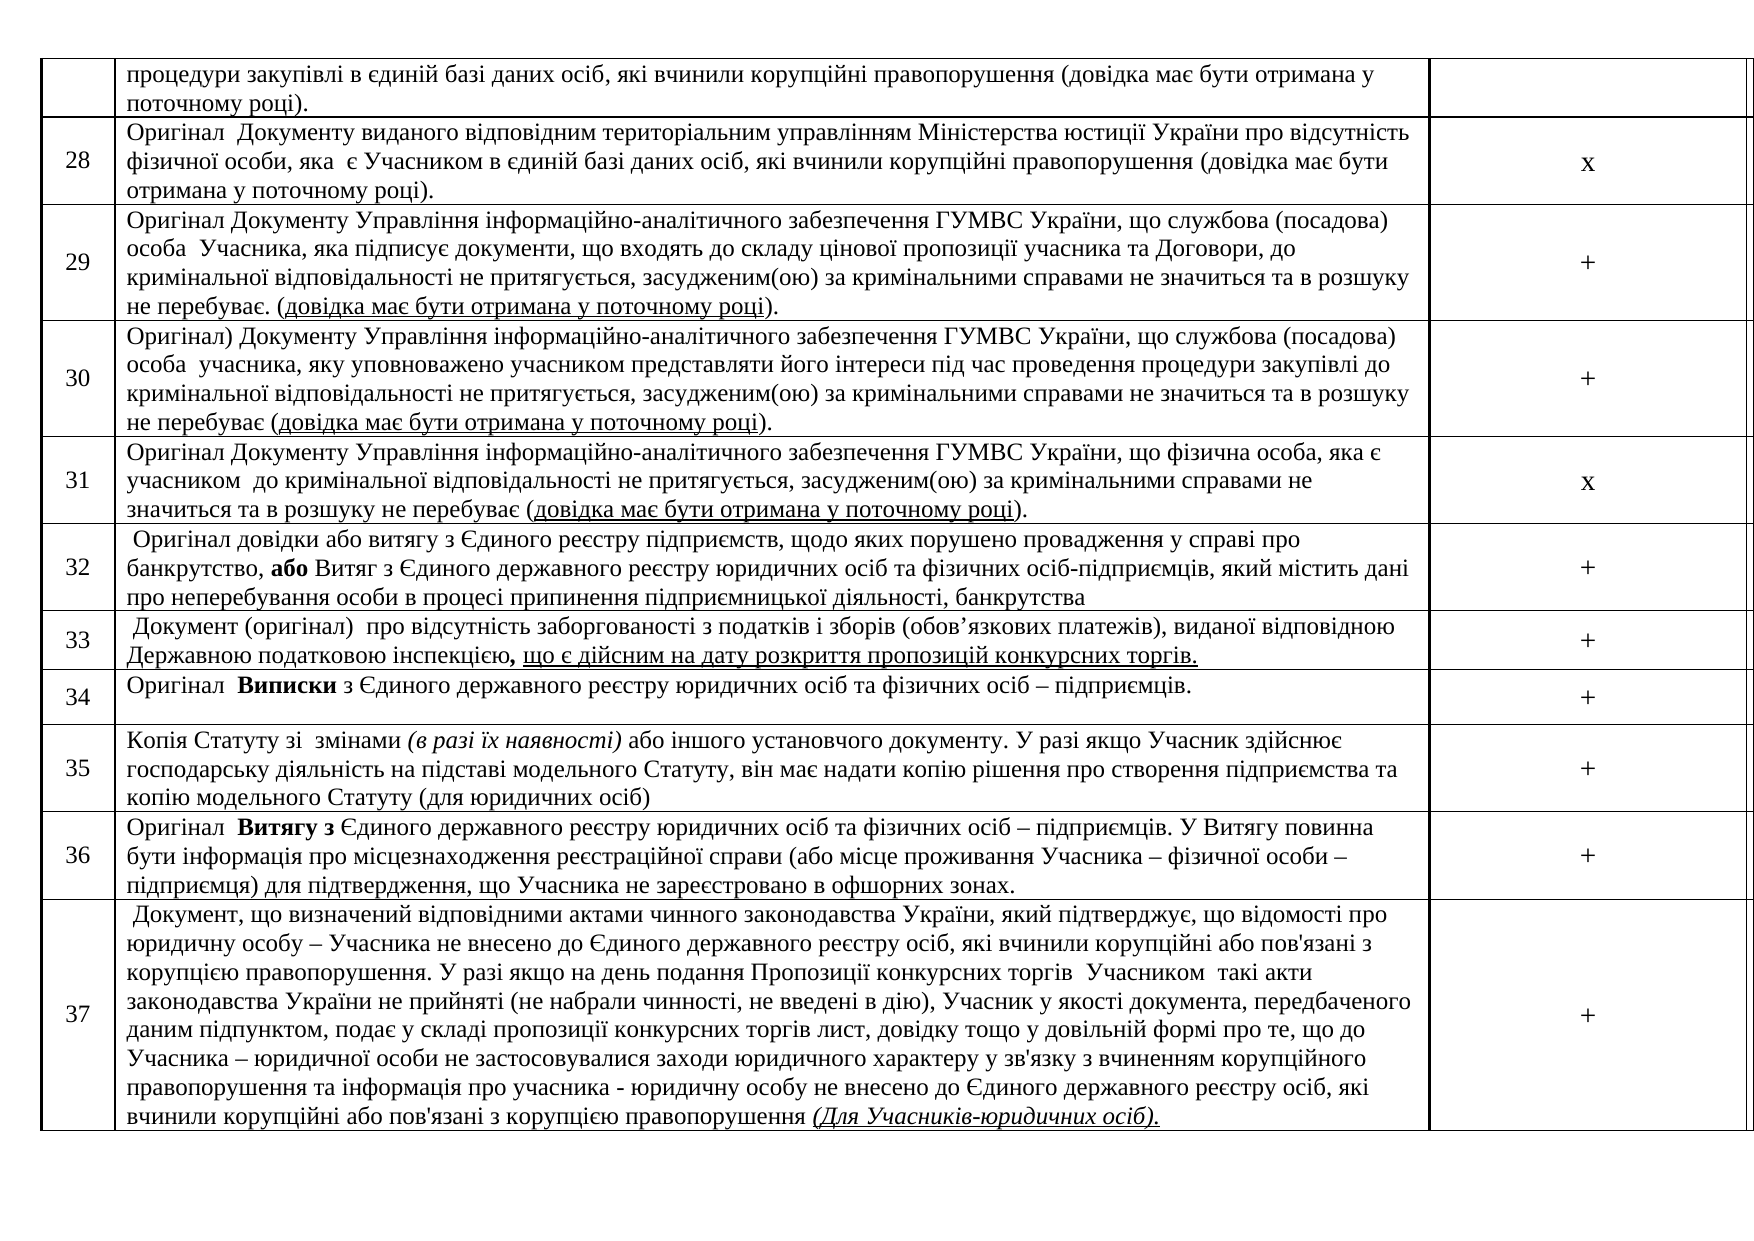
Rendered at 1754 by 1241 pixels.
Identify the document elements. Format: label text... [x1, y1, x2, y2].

table_cell + [1431, 900, 1746, 1129]
table_cell 35 [43, 725, 114, 811]
table_cell х [1431, 437, 1746, 523]
table_cell [1747, 670, 1753, 724]
table_cell [1747, 611, 1753, 669]
table_cell [1747, 812, 1753, 898]
table_cell х [1431, 118, 1746, 204]
table_cell Оригінал Документу Управління інформаційно-аналітичного забезпечення ГУМВС України, що фізична особа, яка є учасником до кримінальної відповідальності не притягується, засудженим(ою) за кримінальними справами не значиться та в розшуку не перебуває (довідка має бути отримана у поточному році). [116, 437, 1428, 523]
table_cell [1747, 725, 1753, 811]
table_cell 30 [43, 321, 114, 436]
table_cell [1747, 900, 1753, 1129]
table_cell + [1431, 524, 1746, 610]
table_cell + [1431, 321, 1746, 436]
table_cell [1747, 321, 1753, 436]
table_cell Оригінал) Документу Управління інформаційно-аналітичного забезпечення ГУМВС України, що службова (посадова) особа учасника, яку уповноважено учасником представляти його інтереси під час проведення процедури закупівлі до кримінальної відповідальності не притягується, засудженим(ою) за кримінальними справами не значиться та в розшуку не перебуває (довідка має бути отримана у поточному році). [116, 321, 1428, 436]
table_cell 28 [43, 118, 114, 204]
table_cell 37 [43, 900, 114, 1129]
table_cell Оригінал Документу Управління інформаційно-аналітичного забезпечення ГУМВС України, що службова (посадова) особа Учасника, яка підписує документи, що входять до складу цінової пропозиції учасника та Договори, до кримінальної відповідальності не притягується, засудженим(ою) за кримінальними справами не значиться та в розшуку не перебуває. (довідка має бути отримана у поточному році). [116, 205, 1428, 320]
table_cell + [1431, 812, 1746, 898]
table_cell + [1431, 725, 1746, 811]
table_cell Оригінал Витягу з Єдиного державного реєстру юридичних осіб та фізичних осіб – підприємців. У Витягу повинна бути інформація про місцезнаходження реєстраційної справи (або місце проживання Учасника – фізичної особи – підприємця) для підтвердження, що Учасника не зареєстровано в офшорних зонах. [116, 812, 1428, 898]
table_cell [1747, 437, 1753, 523]
table_cell 36 [43, 812, 114, 898]
table_cell [1747, 524, 1753, 610]
table_cell + [1431, 670, 1746, 724]
table_cell Копія Статуту зі змінами (в разі їх наявності) або іншого установчого документу. У разі якщо Учасник здійснює господарську діяльність на підставі модельного Статуту, він має надати копію рішення про створення підприємства та копію модельного Статуту (для юридичних осіб) [116, 725, 1428, 811]
table_cell Документ, що визначений відповідними актами чинного законодавства України, який підтверджує, що відомості про юридичну особу – Учасника не внесено до Єдиного державного реєстру осіб, які вчинили корупційні або пов'язані з корупцією правопорушення. У разі якщо на день подання Пропозиції конкурсних торгів Учасником такі акти законодавства України не прийняті (не набрали чинності, не введені в дію), Учасник у якості документа, передбаченого даним підпунктом, подає у складі пропозиції конкурсних торгів лист, довідку тощо у довільній формі про те, що до Учасника – юридичної особи не застосовувалися заходи юридичного характеру у зв'язку з вчиненням корупційного правопорушення та інформація про учасника - юридичну особу не внесено до Єдиного державного реєстру осіб, які вчинили корупційні або пов'язані з корупцією правопорушення (Для Учасників-юридичних осіб). [116, 900, 1428, 1129]
table_cell Оригінал Виписки з Єдиного державного реєстру юридичних осіб та фізичних осіб – підприємців. [116, 670, 1428, 724]
table_cell 33 [43, 611, 114, 669]
table_cell [1747, 118, 1753, 204]
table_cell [116, 59, 1428, 116]
table_cell Оригінал Документу виданого відповідним територіальним управлінням Міністерства юстиції України про відсутність фізичної особи, яка є Учасником в єдиній базі даних осіб, які вчинили корупційні правопорушення (довідка має бути отримана у поточному році). [116, 118, 1428, 204]
table_cell 31 [43, 437, 114, 523]
table_cell + [1431, 205, 1746, 320]
table_cell Документ (оригінал) про відсутність заборгованості з податків і зборів (обов’язкових платежів), виданої відповідною Державною податковою інспекцією, що є дійсним на дату розкриття пропозицій конкурсних торгів. [116, 611, 366, 669]
table_cell + [1431, 611, 1746, 669]
table_cell 29 [43, 205, 114, 320]
table_cell [1747, 59, 1753, 116]
table_cell 34 [43, 670, 114, 724]
table_cell + [1431, 59, 1746, 116]
table_cell Документ (оригінал) про відсутність заборгованості з податків і зборів (обов’язкових платежів), виданої відповідною Державною податковою інспекцією, що є дійсним на дату розкриття пропозицій конкурсних торгів. [510, 611, 1428, 669]
table_cell 27 [43, 59, 114, 116]
table_cell [1747, 205, 1753, 320]
table_cell 32 [43, 524, 114, 610]
table_cell Оригінал довідки або витягу з Єдиного реєстру підприємств, щодо яких порушено провадження у справі про банкрутство, або Витяг з Єдиного державного реєстру юридичних осіб та фізичних осіб-підприємців, який містить дані про неперебування особи в процесі припинення підприємницької діяльності, банкрутства [116, 524, 1428, 610]
